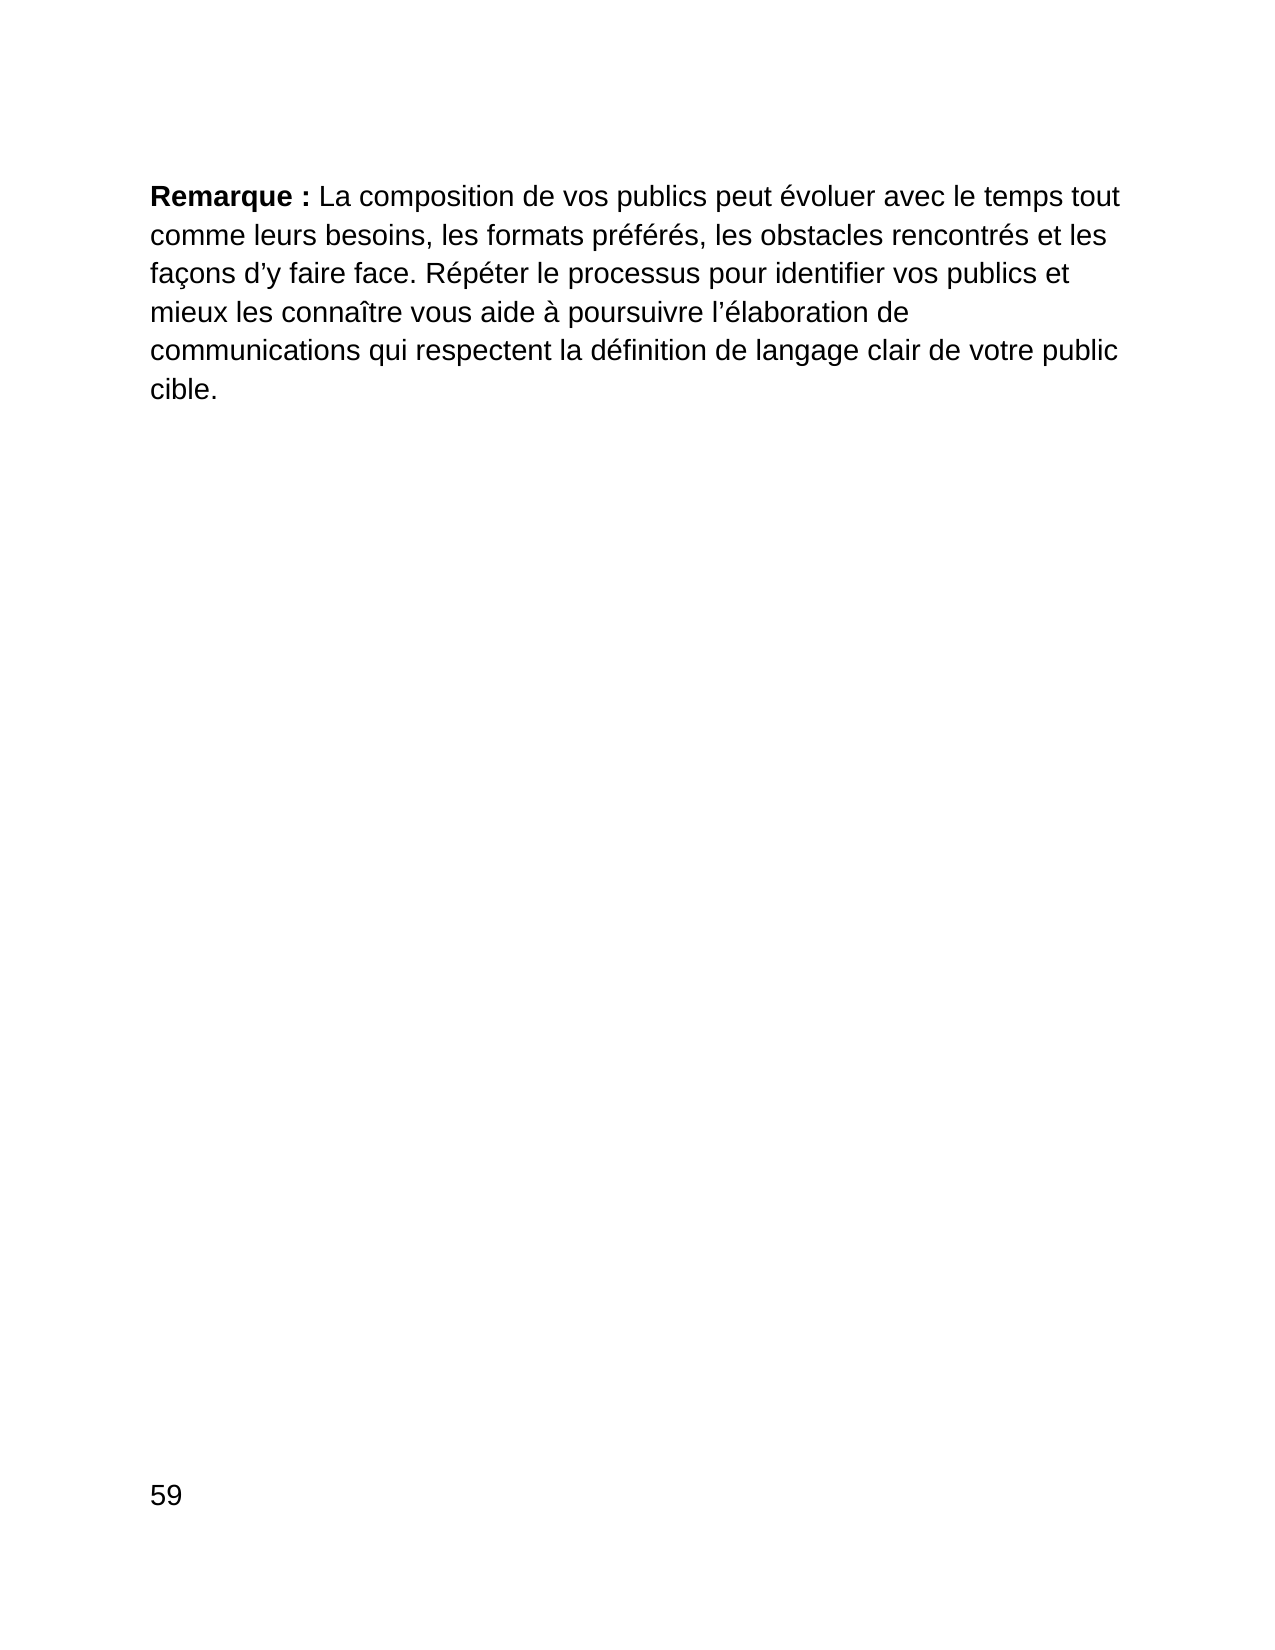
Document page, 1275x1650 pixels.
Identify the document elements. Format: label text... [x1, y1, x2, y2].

text Remarque : La composition de vos publics peut évoluer avec le temps tout comme leurs besoins, les formats préférés, les obstacles rencontrés et les façons d’y faire face. Répéter le processus pour identifier vos publics et mieux les connaître vous aide à poursuivre l’élaboration de communications qui respectent la définition de langage clair de votre public cible. [150, 179, 1125, 405]
